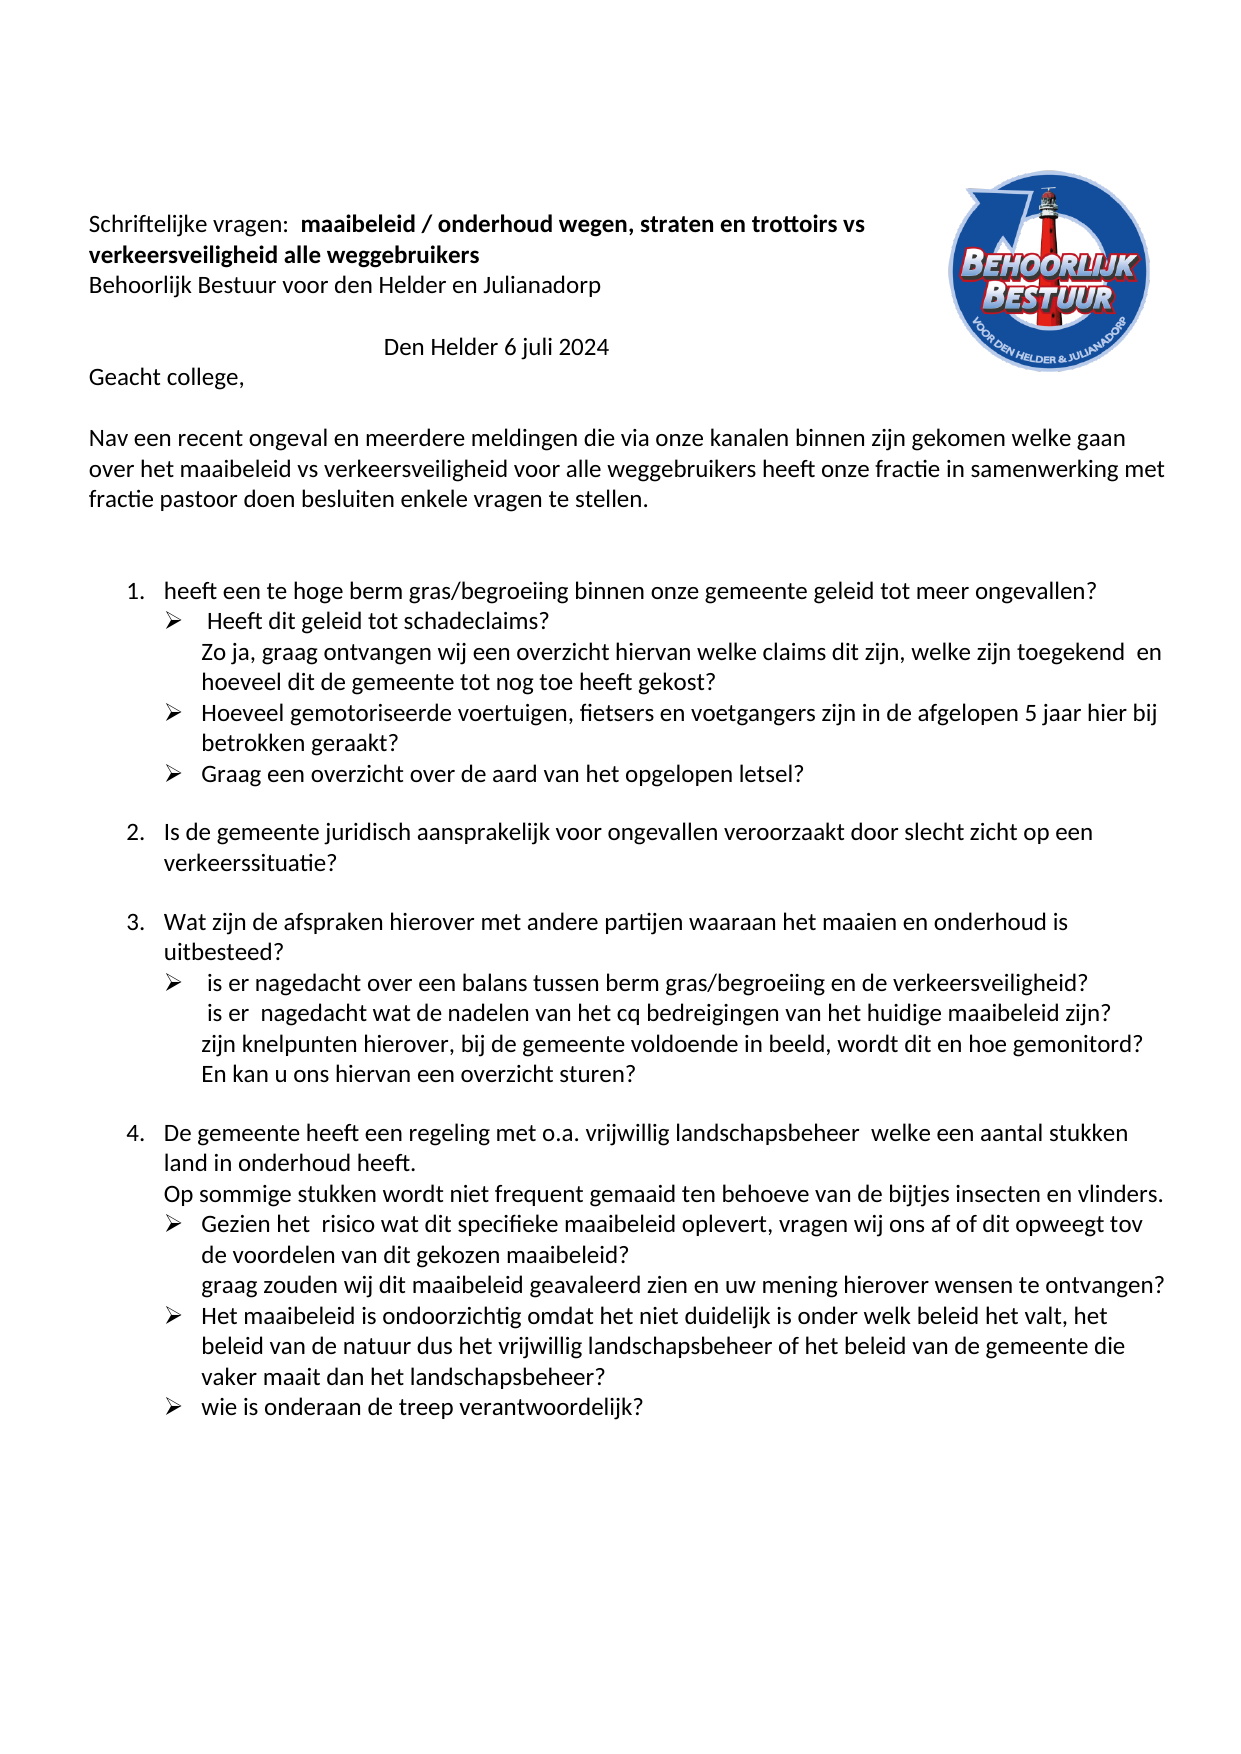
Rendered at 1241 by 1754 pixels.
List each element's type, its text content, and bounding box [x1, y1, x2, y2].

picture [925, 147, 1167, 389]
list De gemeente heeft een regeling met o.a. vrijwillig landschapsbeheer welke een aantal stukken land in onderhoud heeft. Op sommige stukken wordt niet frequent gemaaid ten behoeve van de bijtjes insecten en vlinders. [126, 1117, 1167, 1208]
list Hoeveel gemotoriseerde voertuigen, fietsers en voetgangers zijn in de afgelopen 5 jaar hier bij betrokken geraakt? [164, 697, 1167, 758]
list Graag een overzicht over de aard van het opgelopen letsel? [164, 758, 1167, 817]
text Den Helder 6 juli 2024 [310, 331, 925, 361]
list Heeft dit geleid tot schadeclaims? Zo ja, graag ontvangen wij een overzicht hiervan welke claims dit zijn, welke zijn toegekend en hoeveel dit de gemeente tot nog toe heeft gekost? [164, 605, 1167, 697]
list heeft een te hoge berm gras/begroeiing binnen onze gemeente geleid tot meer ongevallen? [126, 575, 1167, 605]
list is er nagedacht over een balans tussen berm gras/begroeiing en de verkeersveiligheid? is er nagedacht wat de nadelen van het cq bedreigingen van het huidige maaibeleid zijn? zijn knelpunten hierover, bij de gemeente voldoende in beeld, wordt dit en hoe gemonitord? En kan u ons hiervan een overzicht sturen? [164, 967, 1167, 1117]
list Het maaibeleid is ondoorzichtig omdat het niet duidelijk is onder welk beleid het valt, het beleid van de natuur dus het vrijwillig landschapsbeheer of het beleid van de gemeente die vaker maait dan het landschapsbeheer? [164, 1300, 1167, 1391]
list Wat zijn de afspraken hierover met andere partijen waaraan het maaien en onderhoud is uitbesteed? [126, 906, 1167, 967]
list Is de gemeente juridisch aansprakelijk voor ongevallen veroorzaakt door slecht zicht op een verkeerssituatie? [126, 817, 1167, 906]
list Gezien het risico wat dit specifieke maaibeleid oplevert, vragen wij ons af of dit opweegt tov de voordelen van dit gekozen maaibeleid? graag zouden wij dit maaibeleid geavaleerd zien en uw mening hierover wensen te ontvangen? [164, 1208, 1167, 1300]
text Schriftelijke vragen: maaibeleid / onderhoud wegen, straten en trottoirs vs verkeersveiligheid alle weggebruikers [89, 209, 925, 270]
text Nav een recent ongeval en meerdere meldingen die via onze kanalen binnen zijn gekomen welke gaan over het maaibeleid vs verkeersveiligheid voor alle weggebruikers heeft onze fractie in samenwerking met fractie pastoor doen besluiten enkele vragen te stellen. [89, 422, 1167, 514]
list wie is onderaan de treep verantwoordelijk? [164, 1391, 1167, 1422]
text Geacht college, [89, 361, 1167, 392]
text Behoorlijk Bestuur voor den Helder en Julianadorp [89, 270, 925, 300]
